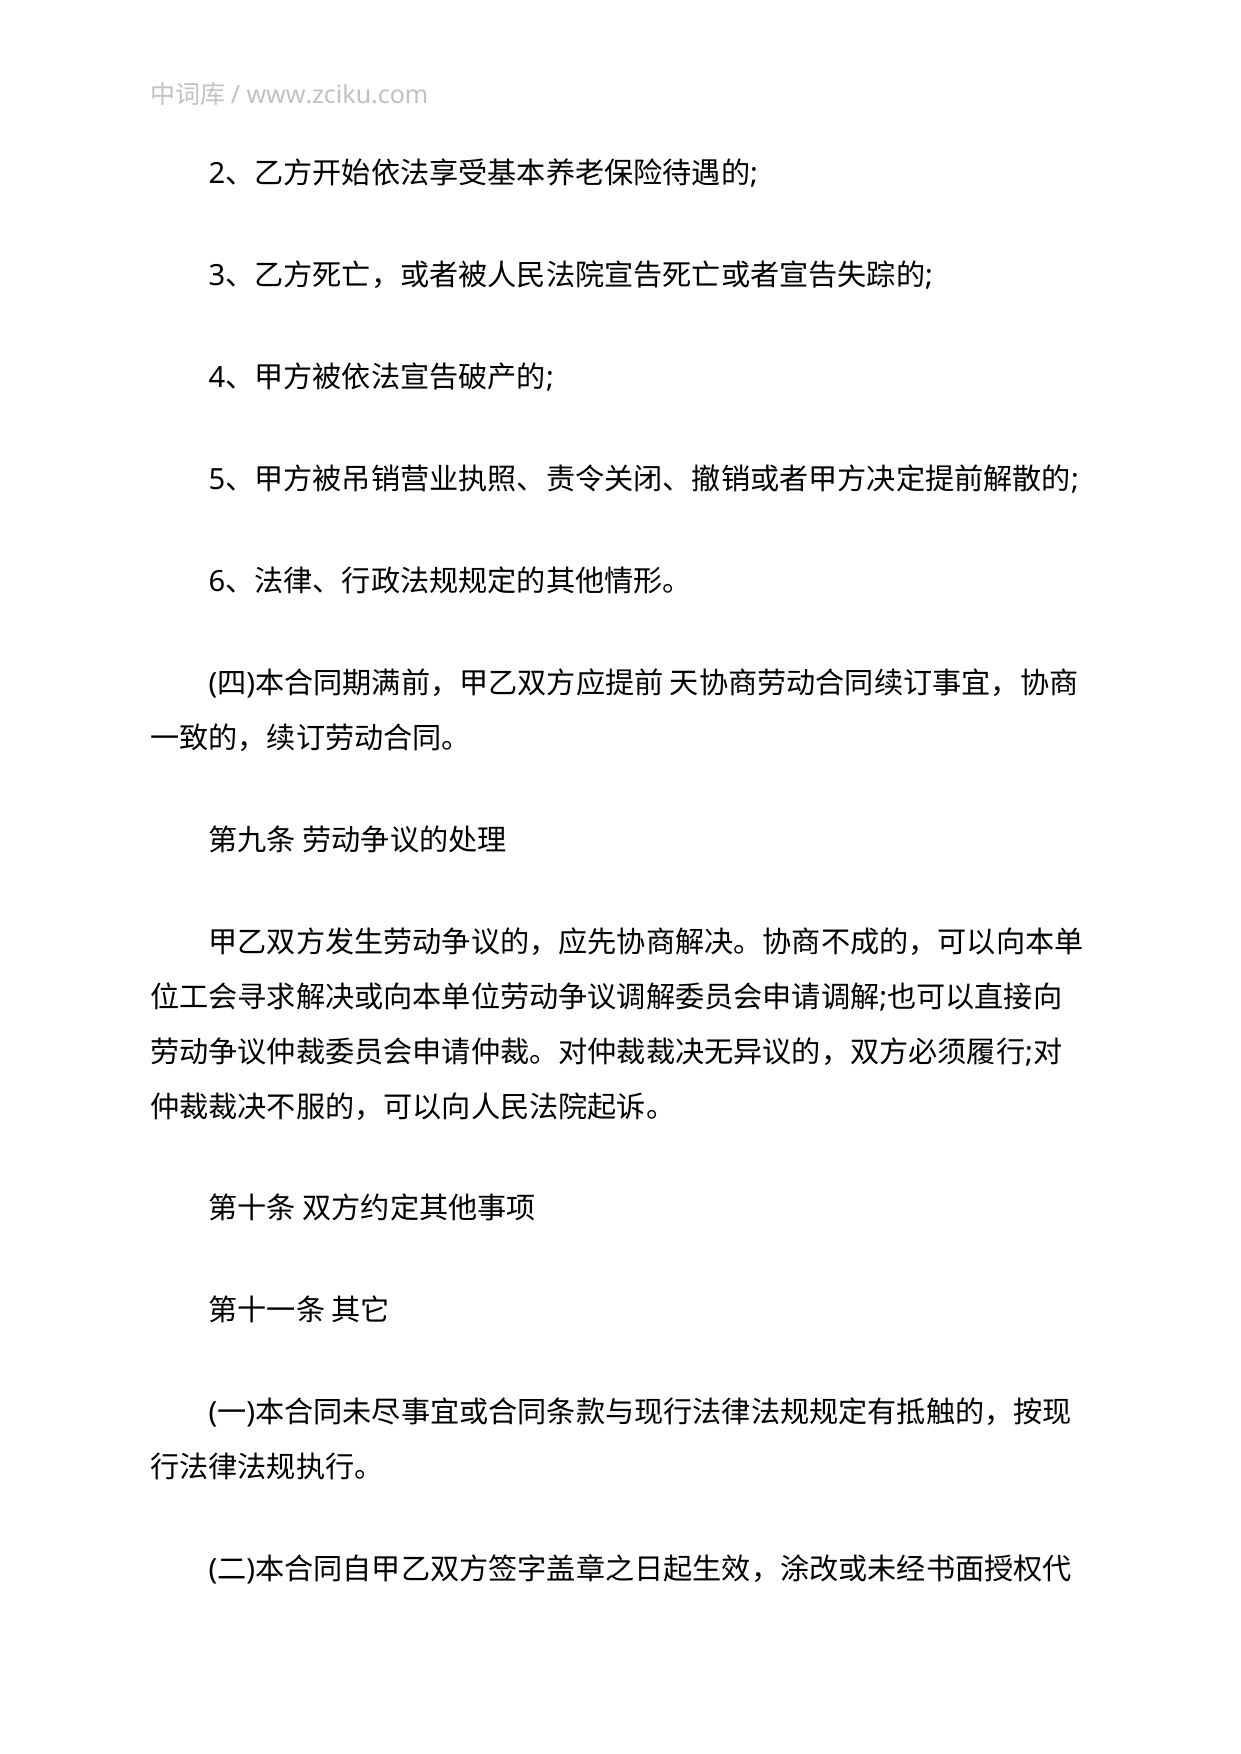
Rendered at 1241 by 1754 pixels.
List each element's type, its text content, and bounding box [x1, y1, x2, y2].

text 3、乙方死亡，或者被人民法院宣告死亡或者宣告失踪的; [150, 252, 1090, 294]
text 第十条 双方约定其他事项 [150, 1185, 1090, 1227]
text (四)本合同期满前，甲乙双方应提前 天协商劳动合同续订事宜，协商一致的，续订劳动合同。 [150, 660, 1090, 757]
text 甲乙双方发生劳动争议的，应先协商解决。协商不成的，可以向本单位工会寻求解决或向本单位劳动争议调解委员会申请调解;也可以直接向劳动争议仲裁委员会申请仲裁。对仲裁裁决无异议的，双方必须履行;对仲裁裁决不服的，可以向人民法院起诉。 [150, 918, 1090, 1126]
text (一)本合同未尽事宜或合同条款与现行法律法规规定有抵触的，按现行法律法规执行。 [150, 1389, 1090, 1486]
text 6、法律、行政法规规定的其他情形。 [150, 558, 1090, 600]
text 2、乙方开始依法享受基本养老保险待遇的; [150, 150, 1090, 192]
text 第九条 劳动争议的处理 [150, 817, 1090, 859]
text 5、甲方被吊销营业执照、责令关闭、撤销或者甲方决定提前解散的; [150, 456, 1090, 498]
text 4、甲方被依法宣告破产的; [150, 354, 1090, 396]
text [150, 1545, 1090, 1588]
text 第十一条 其它 [150, 1287, 1090, 1329]
